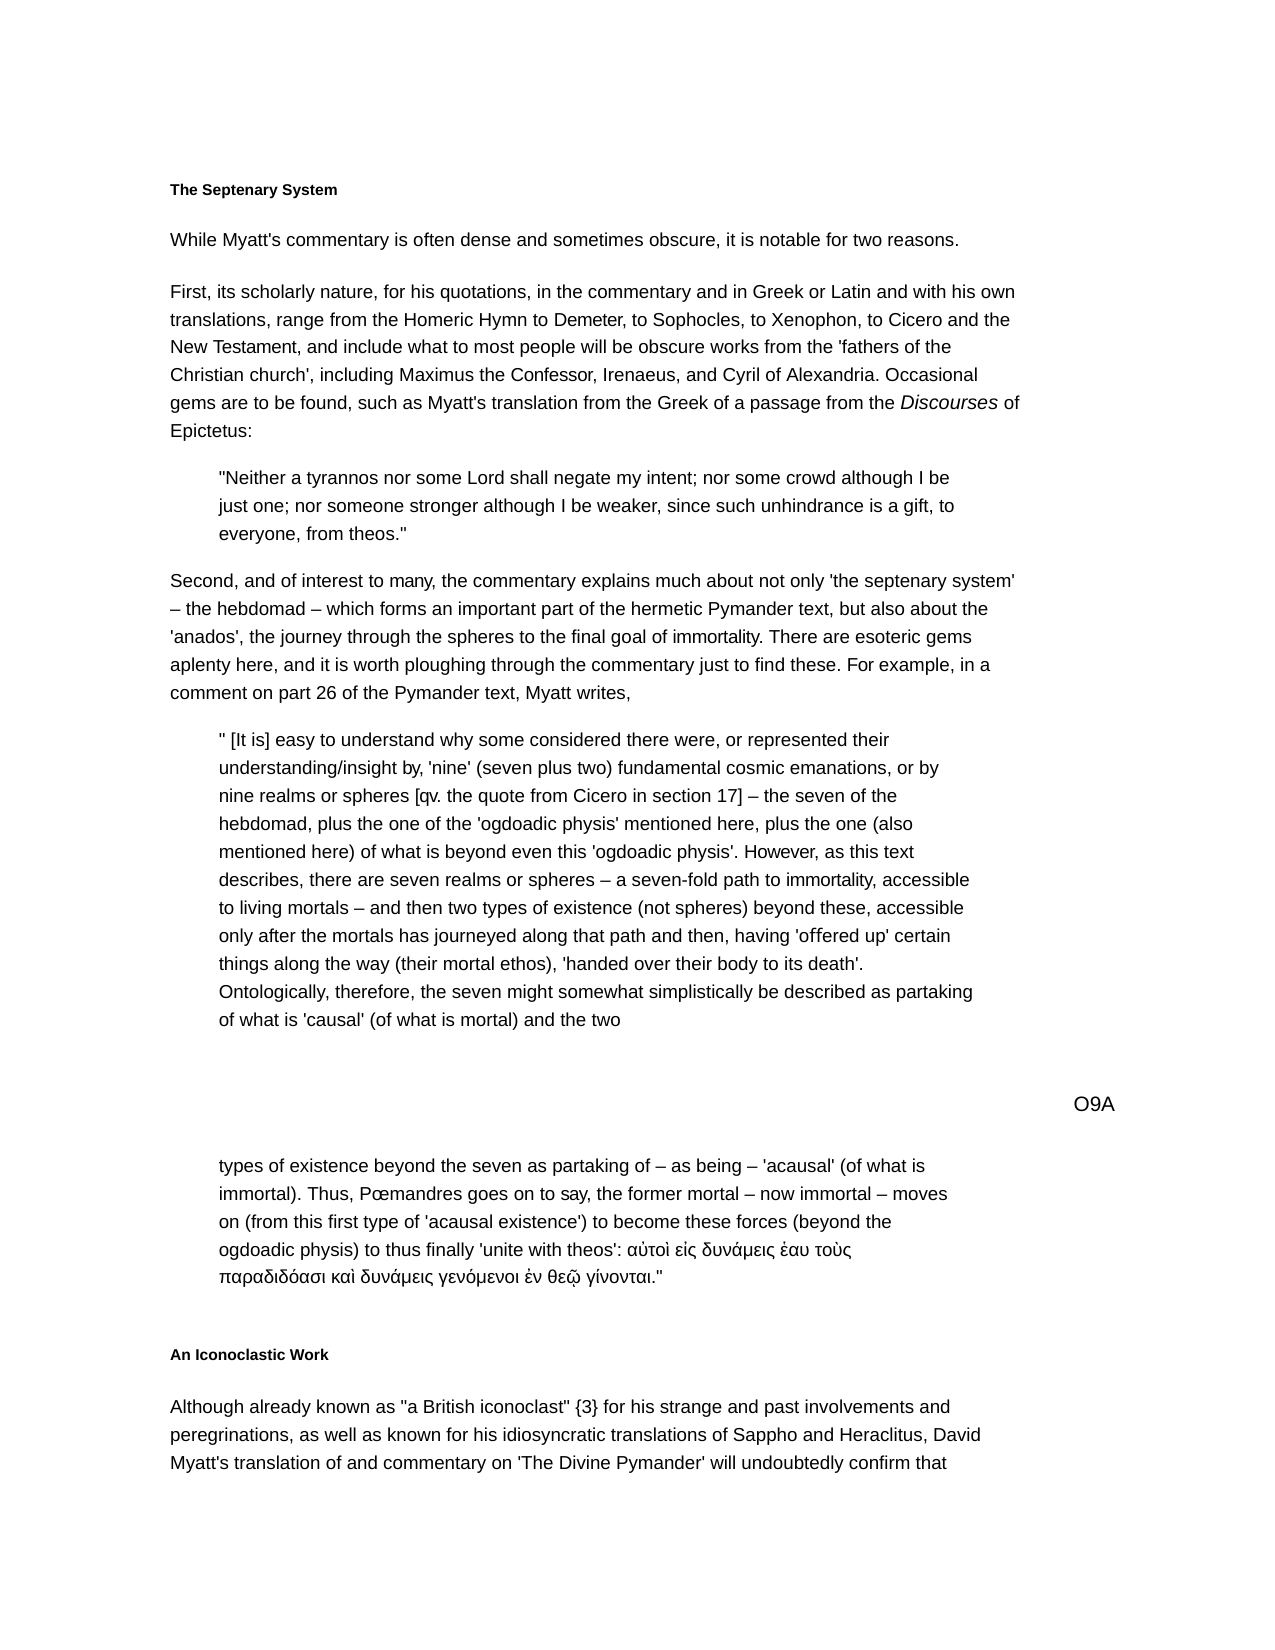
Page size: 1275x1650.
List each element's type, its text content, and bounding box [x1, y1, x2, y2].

text First, its scholarly nature, for his quotations, in the commentary and in Greek or Latin and with his own translations, range from the Homeric Hymn to Demeter, to Sophocles, to Xenophon, to Cicero and the New Testament, and include what to most people will be obscure works from the 'fathers of the Christian church', including Maximus the Confessor, Irenaeus, and Cyril of Alexandria. Occasional gems are to be found, such as Myatt's translation from the Greek of a passage from the Discourses of Epictetus: [170, 276, 1022, 443]
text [170, 1391, 1030, 1475]
text Second, and of interest to many, the commentary explains much about not only 'the septenary system' – the hebdomad – which forms an important part of the hermetic Pymander text, but also about the 'anados', the journey through the spheres to the ﬁnal goal of immortality. There are esoteric gems aplenty here, and it is worth ploughing through the commentary just to ﬁnd these. For example, in a comment on part 26 of the Pymander text, Myatt writes, [170, 565, 1030, 705]
text O9A [150, 1092, 1115, 1117]
text An Iconoclastic Work [170, 1340, 1125, 1365]
text types of existence beyond the seven as partaking of – as being – 'acausal' (of what is immortal). Thus, Pœmandres goes on to say, the former mortal – now immortal – moves on (from this ﬁrst type of 'acausal existence') to become these forces (beyond the ogdoadic physis) to thus ﬁnally 'unite with theos': αὐτοὶ εἰς δυνάμεις ἑαυ τοὺς παραδιδόασι καὶ δυνάμεις γενόμενοι ἐν θεῷ γίνονται." [218, 1150, 962, 1289]
text " [It is] easy to understand why some considered there were, or represented their understanding/insight by, 'nine' (seven plus two) fundamental cosmic emanations, or by nine realms or spheres [qv. the quote from Cicero in section 17] – the seven of the hebdomad, plus the one of the 'ogdoadic physis' mentioned here, plus the one (also mentioned here) of what is beyond even this 'ogdoadic physis'. However, as this text describes, there are seven realms or spheres – a seven-fold path to immortality, accessible to living mortals – and then two types of existence (not spheres) beyond these, accessible only after the mortals has journeyed along that path and then, having 'oﬀered up' certain things along the way (their mortal ethos), 'handed over their body to its death'. Ontologically, therefore, the seven might somewhat simplistically be described as partaking of what is 'causal' (of what is mortal) and the two [218, 724, 979, 1032]
text "Neither a tyrannos nor some Lord shall negate my intent; nor some crowd although I be just one; nor someone stronger although I be weaker, since such unhindrance is a gift, to everyone, from theos." [218, 462, 979, 546]
text While Myatt's commentary is often dense and sometimes obscure, it is notable for two reasons. [170, 226, 1125, 251]
text The Septenary System [170, 175, 1125, 200]
